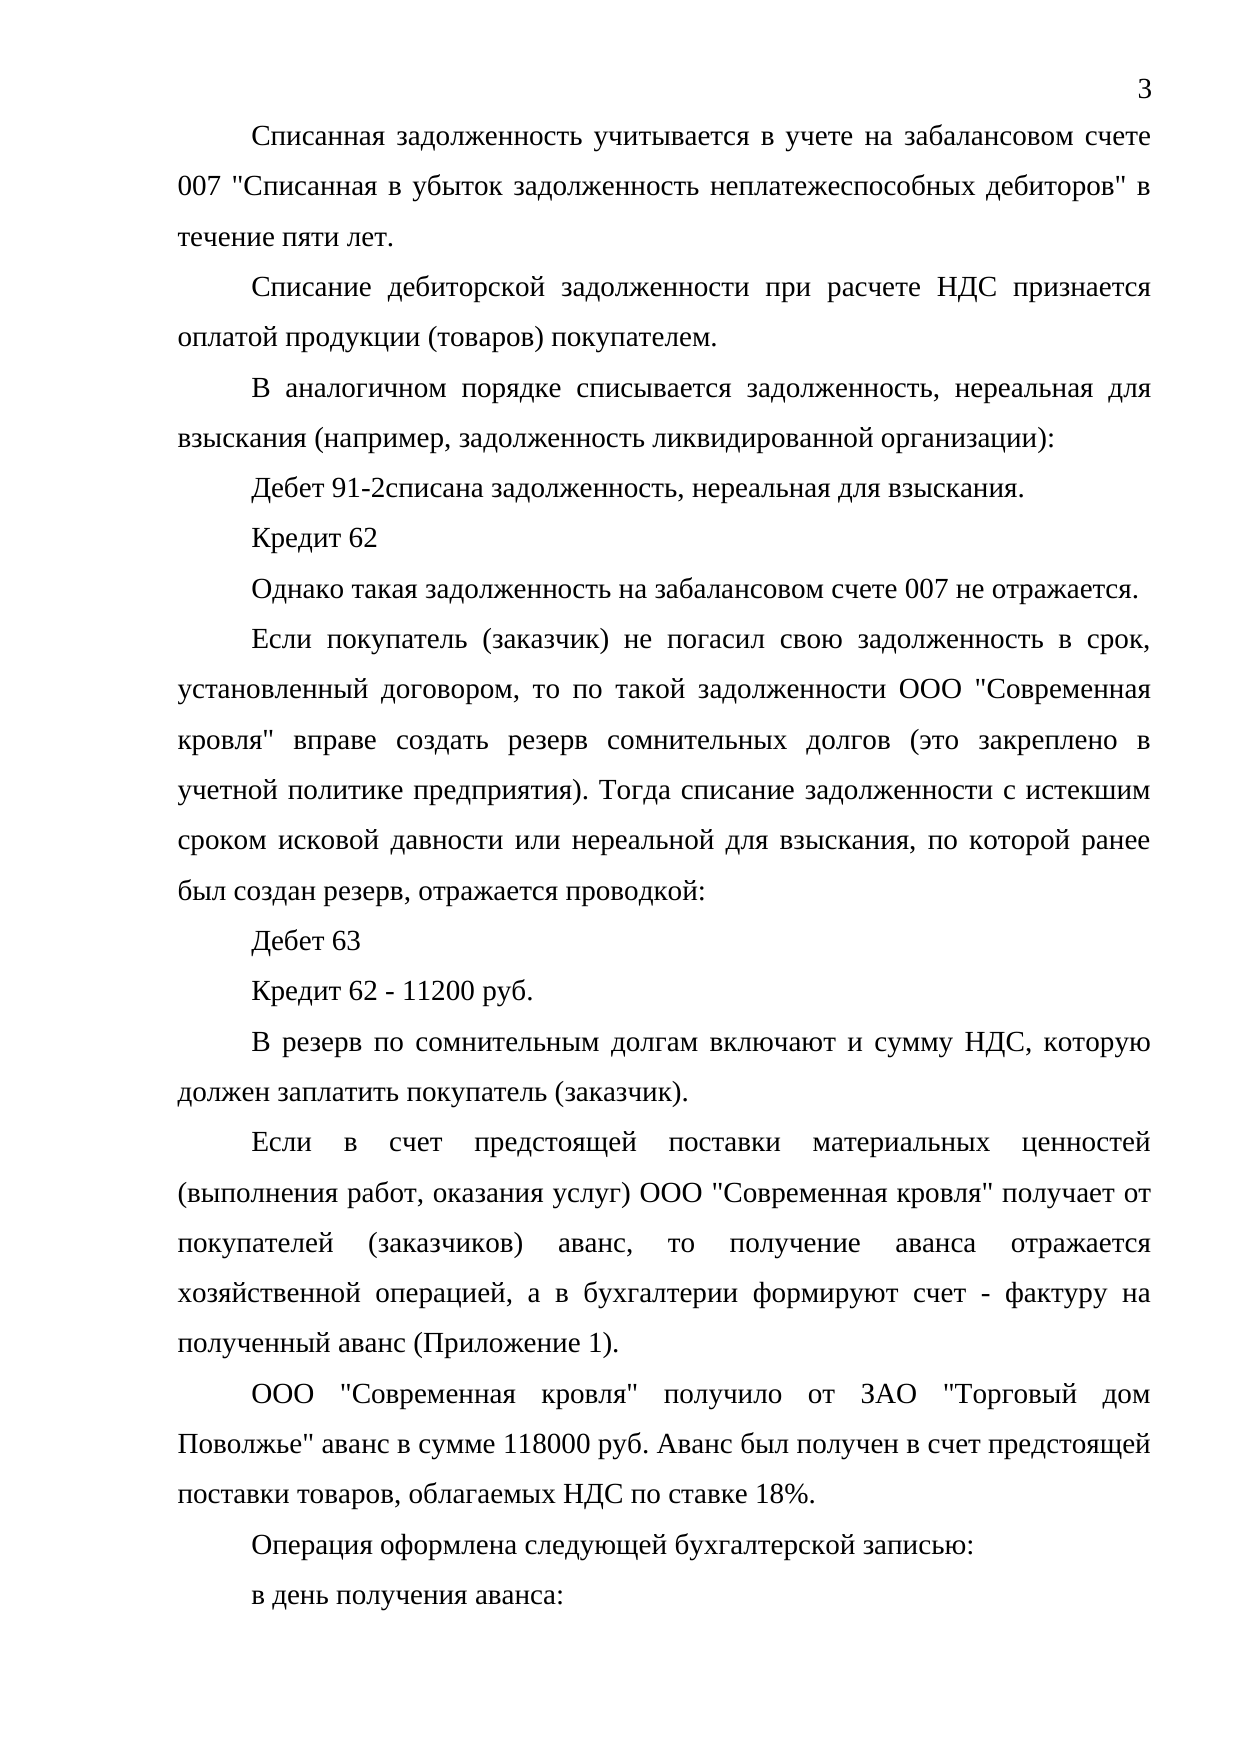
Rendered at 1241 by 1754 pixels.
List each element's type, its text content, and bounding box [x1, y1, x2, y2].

text Кредит 62 - 11200 руб. [177, 973, 1152, 1007]
text ООО "Современная кровля" получило от ЗАО "Торговый дом Поволжье" аванс в сумме 118000 руб. Аванс был получен в счет предстоящей поставки товаров, облагаемых НДС по ставке 18%. [177, 1376, 1152, 1510]
text Списание дебиторской задолженности при расчете НДС признается оплатой продукции (товаров) покупателем. [177, 269, 1152, 353]
text Дебет 63 [177, 923, 1152, 957]
text Дебет 91-2списана задолженность, нереальная для взыскания. [177, 470, 1152, 504]
text В резерв по сомнительным долгам включают и сумму НДС, которую должен заплатить покупатель (заказчик). [177, 1024, 1152, 1108]
text Однако такая задолженность на забалансовом счете 007 не отражается. [177, 571, 1152, 604]
text Если в счет предстоящей поставки материальных ценностей (выполнения работ, оказания услуг) ООО "Современная кровля" получает от покупателей (заказчиков) аванс, то получение аванса отражается хозяйственной операцией, а в бухгалтерии формируют счет - фактуру на полученный аванс (Приложение 1). [177, 1124, 1152, 1359]
text Операция оформлена следующей бухгалтерской записью: [177, 1527, 1152, 1560]
text Списанная задолженность учитывается в учете на забалансовом счете 007 "Списанная в убыток задолженность неплатежеспособных дебиторов" в течение пяти лет. [177, 118, 1152, 252]
text Если покупатель (заказчик) не погасил свою задолженность в срок, установленный договором, то по такой задолженности ООО "Современная кровля" вправе создать резерв сомнительных долгов (это закреплено в учетной политике предприятия). Тогда списание задолженности с истекшим сроком исковой давности или нереальной для взыскания, по которой ранее был создан резерв, отражается проводкой: [177, 621, 1152, 906]
text В аналогичном порядке списывается задолженность, нереальная для взыскания (например, задолженность ликвидированной организации): [177, 370, 1152, 453]
text Кредит 62 [177, 521, 1152, 554]
text в день получения аванса: [177, 1577, 1152, 1611]
